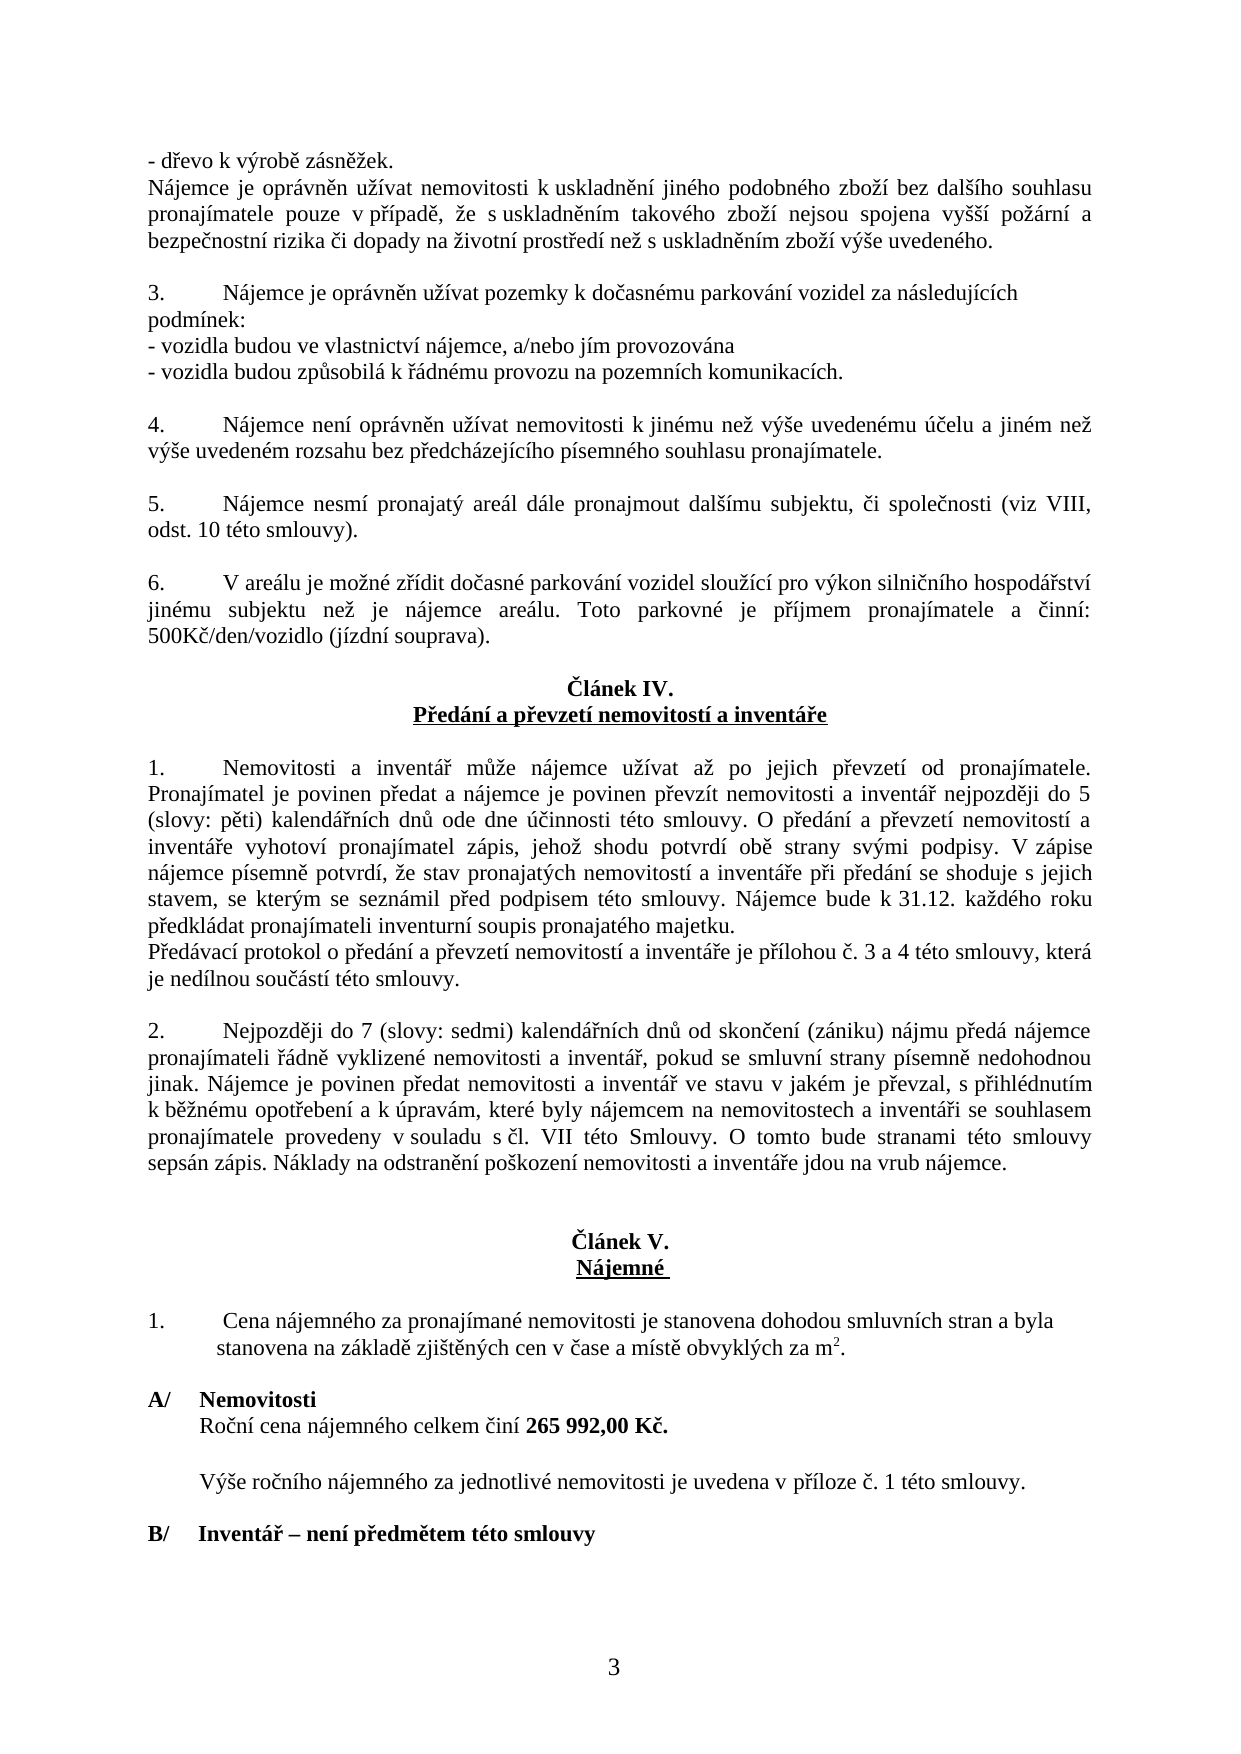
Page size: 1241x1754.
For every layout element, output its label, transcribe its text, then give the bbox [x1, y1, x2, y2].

text A/ Nemovitosti [148, 1386, 1093, 1413]
text Článek IV. [148, 675, 1093, 701]
list V areálu je možné zřídit dočasné parkování vozidel sloužící pro výkon silničního hospodářství jinému subjektu než je nájemce areálu. Toto parkovné je příjmem pronajímatele a činní: 500Kč/den/vozidlo (jízdní souprava). [148, 569, 1093, 648]
text - vozidla budou ve vlastnictví nájemce, a/nebo jím provozována [148, 332, 1093, 358]
text Nájemné [148, 1254, 1093, 1281]
list Cena nájemného za pronajímané nemovitosti je stanovena dohodou smluvních stran a byla [148, 1307, 1093, 1333]
list Nejpozději do 7 (slovy: sedmi) kalendářních dnů od skončení (zániku) nájmu předá nájemce pronajímateli řádně vyklizené nemovitosti a inventář, pokud se smluvní strany písemně nedohodnou jinak. Nájemce je povinen předat nemovitosti a inventář ve stavu v jakém je převzal, s přihlédnutím k běžnému opotřebení a k úpravám, které byly nájemcem na nemovitostech a inventáři se souhlasem pronajímatele provedeny v souladu s čl. VII této Smlouvy. O tomto bude stranami této smlouvy sepsán zápis. Náklady na odstranění poškození nemovitosti a inventáře jdou na vrub nájemce. [148, 1017, 1093, 1175]
text Roční cena nájemného celkem činí 265 992,00 Kč. [148, 1413, 1093, 1439]
list Nájemce není oprávněn užívat nemovitosti k jinému než výše uvedenému účelu a jiném než výše uvedeném rozsahu bez předcházejícího písemného souhlasu pronajímatele. [148, 411, 1093, 464]
text Nájemce je oprávněn užívat nemovitosti k uskladnění jiného podobného zboží bez dalšího souhlasu pronajímatele pouze v případě, že s uskladněním takového zboží nejsou spojena vyšší požární a bezpečnostní rizika či dopady na životní prostředí než s uskladněním zboží výše uvedeného. [148, 174, 1093, 253]
text Výše ročního nájemného za jednotlivé nemovitosti je uvedena v příloze č. 1 této smlouvy. [148, 1468, 1093, 1494]
text B/ Inventář – není předmětem této smlouvy [148, 1520, 1093, 1547]
text Předávací protokol o předání a převzetí nemovitostí a inventáře je přílohou č. 3 a 4 této smlouvy, která je nedílnou součástí této smlouvy. [148, 938, 1093, 991]
list Nájemce nesmí pronajatý areál dále pronajmout dalšímu subjektu, či společnosti (viz VIII, odst. 10 této smlouvy). [148, 490, 1093, 543]
list Nájemce je oprávněn užívat pozemky k dočasnému parkování vozidel za následujících [148, 279, 1093, 306]
text stanovena na základě zjištěných cen v čase a místě obvyklých za m2. [148, 1333, 1093, 1360]
text - vozidla budou způsobilá k řádnému provozu na pozemních komunikacích. [148, 358, 1093, 385]
text podmínek: [148, 306, 1093, 332]
list Nemovitosti a inventář může nájemce užívat až po jejich převzetí od pronajímatele. Pronajímatel je povinen předat a nájemce je povinen převzít nemovitosti a inventář nejpozději do 5 (slovy: pěti) kalendářních dnů ode dne účinnosti této smlouvy. O předání a převzetí nemovitostí a inventáře vyhotoví pronajímatel zápis, jehož shodu potvrdí obě strany svými podpisy. V zápise nájemce písemně potvrdí, že stav pronajatých nemovitostí a inventáře při předání se shoduje s jejich stavem, se kterým se seznámil před podpisem této smlouvy. Nájemce bude k 31.12. každého roku předkládat pronajímateli inventurní soupis pronajatého majetku. [148, 754, 1093, 938]
text - dřevo k výrobě zásněžek. [148, 148, 1093, 174]
text Předání a převzetí nemovitostí a inventáře [148, 701, 1093, 727]
text Článek V. [148, 1228, 1093, 1254]
